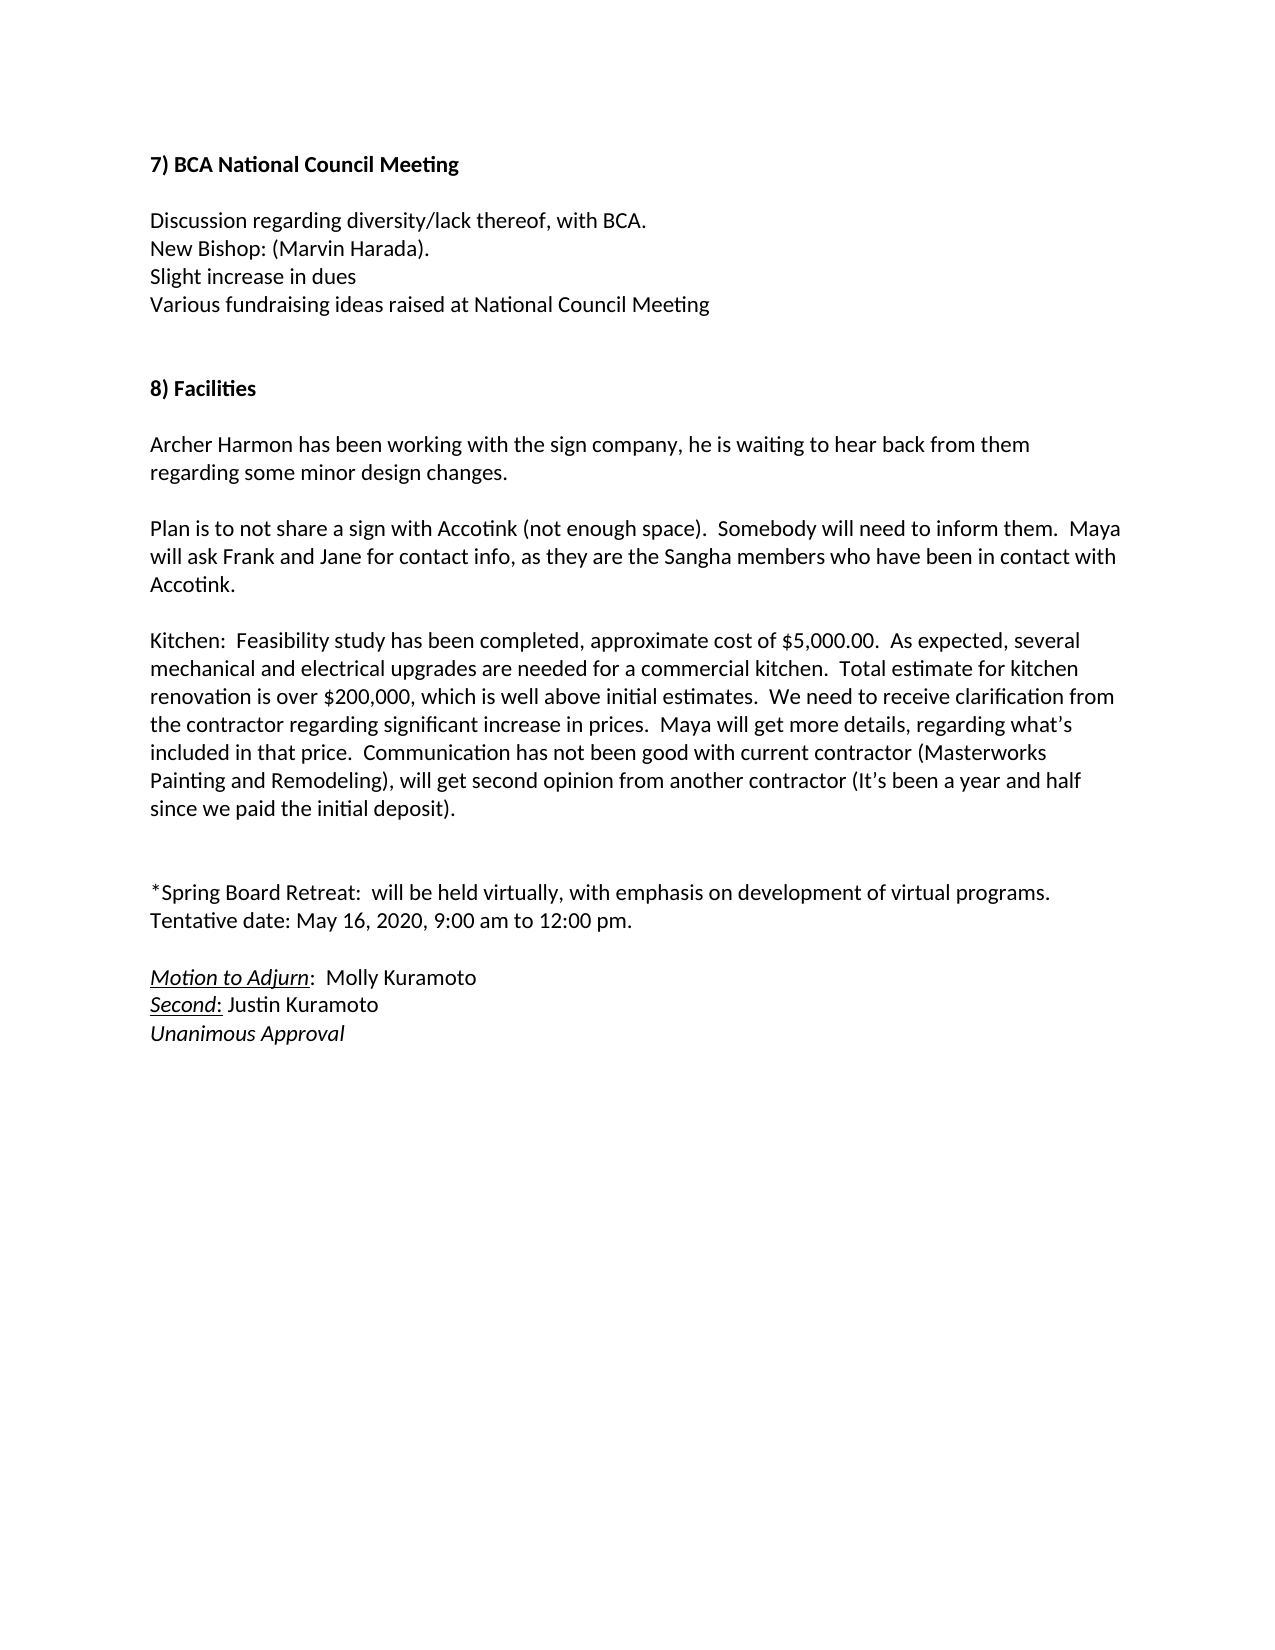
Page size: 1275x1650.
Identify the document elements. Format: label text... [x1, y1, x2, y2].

text Various fundraising ideas raised at National Council Meeting [150, 290, 1125, 318]
text Plan is to not share a sign with Accotink (not enough space). Somebody will need to inform them. Maya will ask Frank and Jane for contact info, as they are the Sangha members who have been in contact with Accotink. [150, 514, 1125, 598]
text *Spring Board Retreat: will be held virtually, with emphasis on development of virtual programs. [150, 878, 1125, 907]
text 7) BCA National Council Meeting [150, 150, 1125, 178]
text 8) Facilities [150, 374, 1125, 402]
text Motion to Adjurn: Molly Kuramoto [150, 963, 1125, 991]
text New Bishop: (Marvin Harada). [150, 234, 1125, 262]
text Second: Justin Kuramoto [150, 991, 1125, 1019]
text Unanimous Approval [150, 1019, 1125, 1047]
text Slight increase in dues [150, 262, 1125, 290]
text Kitchen: Feasibility study has been completed, approximate cost of $5,000.00. As expected, several mechanical and electrical upgrades are needed for a commercial kitchen. Total estimate for kitchen renovation is over $200,000, which is well above initial estimates. We need to receive clarification from the contractor regarding significant increase in prices. Maya will get more details, regarding what’s included in that price. Communication has not been good with current contractor (Masterworks Painting and Remodeling), will get second opinion from another contractor (It’s been a year and half since we paid the initial deposit). [150, 626, 1125, 822]
text Discussion regarding diversity/lack thereof, with BCA. [150, 206, 1125, 234]
text Tentative date: May 16, 2020, 9:00 am to 12:00 pm. [150, 907, 1125, 934]
text Archer Harmon has been working with the sign company, he is waiting to hear back from them regarding some minor design changes. [150, 430, 1125, 486]
